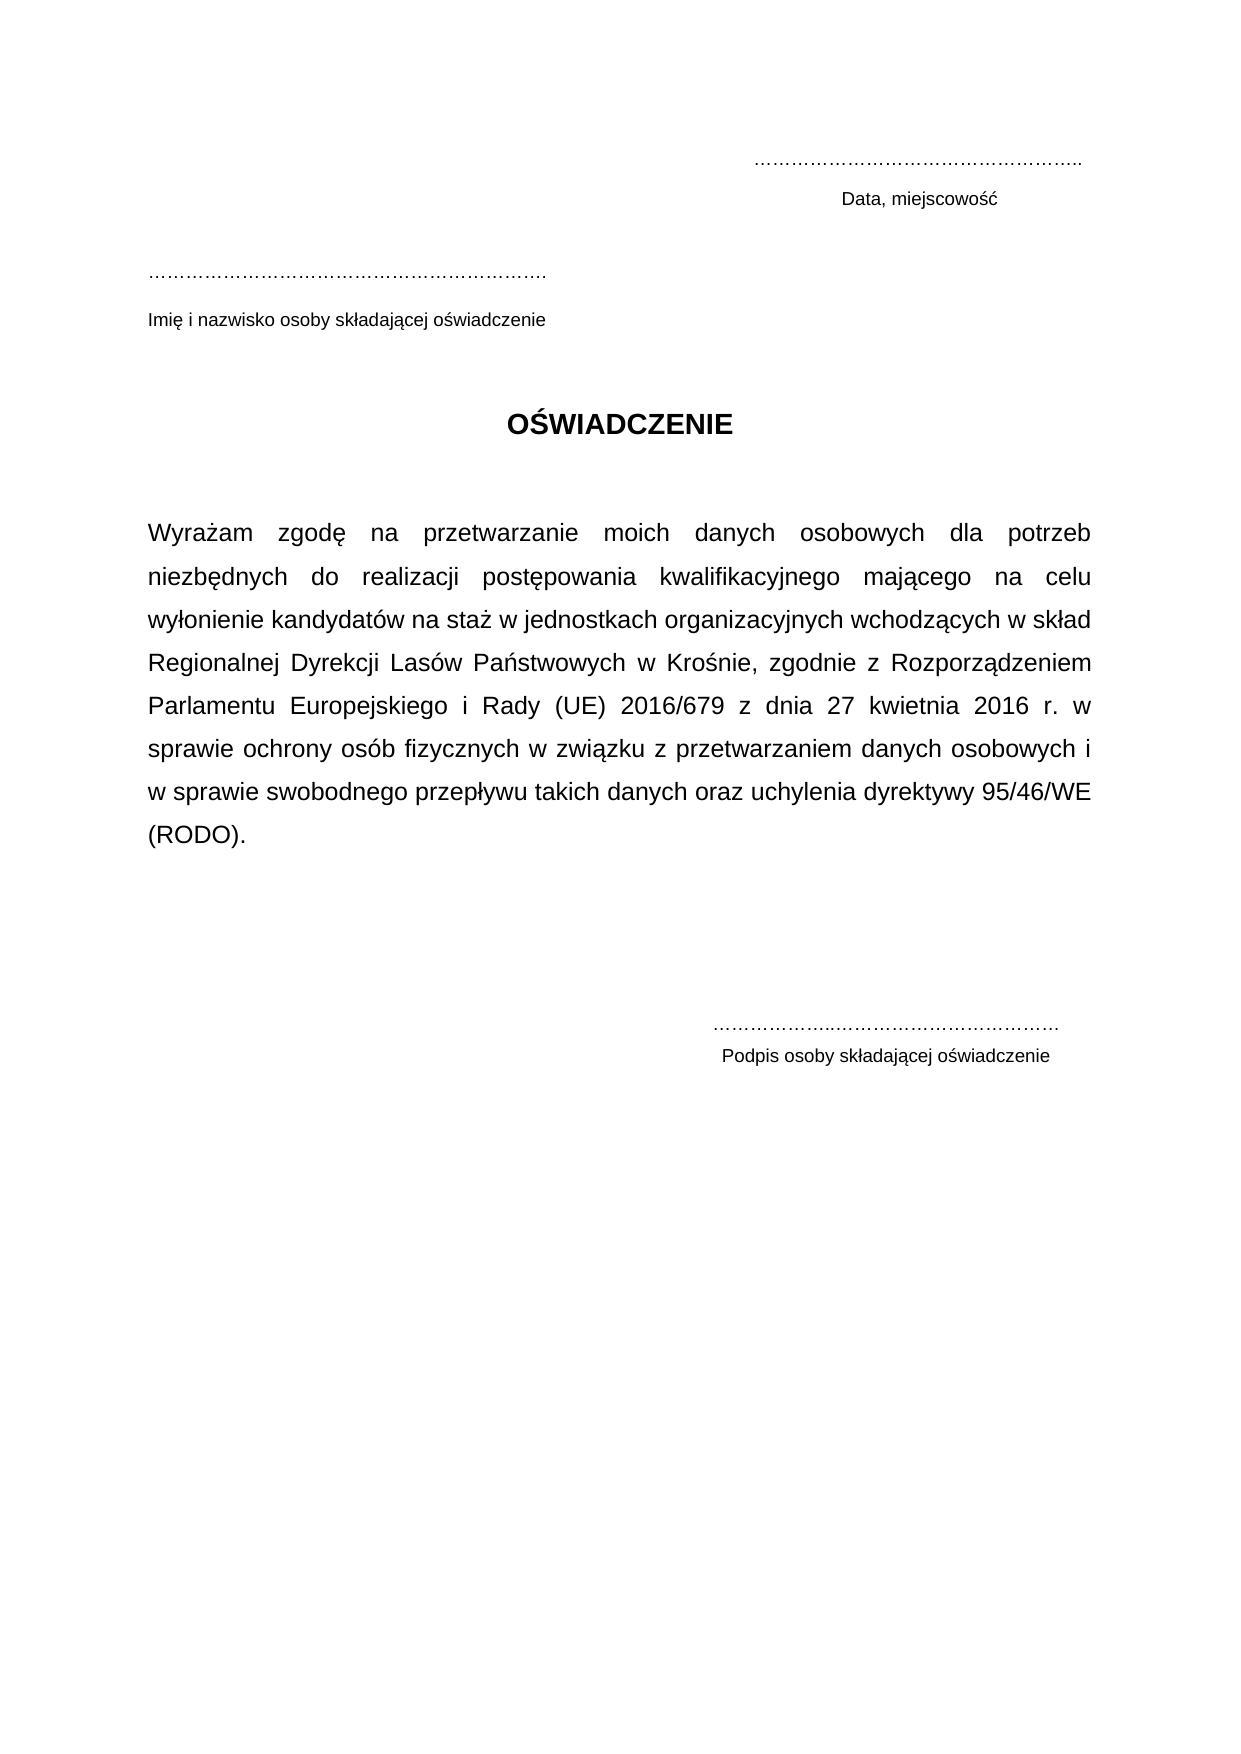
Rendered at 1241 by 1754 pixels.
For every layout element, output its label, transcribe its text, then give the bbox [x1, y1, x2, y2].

text OŚWIADCZENIE [148, 407, 1093, 441]
text Data, miejscowość [148, 187, 1093, 209]
text ………………………………………………………. [148, 261, 1093, 282]
text ………………..……………………………… [148, 1013, 1093, 1034]
text Wyrażam zgodę na przetwarzanie moich danych osobowych dla potrzeb niezbędnych do realizacji postępowania kwalifikacyjnego mającego na celu wyłonienie kandydatów na staż w jednostkach organizacyjnych wchodzących w skład Regionalnej Dyrekcji Lasów Państwowych w Krośnie, zgodnie z Rozporządzeniem Parlamentu Europejskiego i Rady (UE) 2016/679 z dnia 27 kwietnia 2016 r. w sprawie ochrony osób fizycznych w związku z przetwarzaniem danych osobowych i w sprawie swobodnego przepływu takich danych oraz uchylenia dyrektywy 95/46/WE (RODO). [148, 518, 1093, 849]
text Imię i nazwisko osoby składającej oświadczenie [148, 309, 1093, 331]
text Podpis osoby składającej oświadczenie [148, 1045, 1093, 1066]
text …………………………………………….. [148, 148, 1093, 169]
